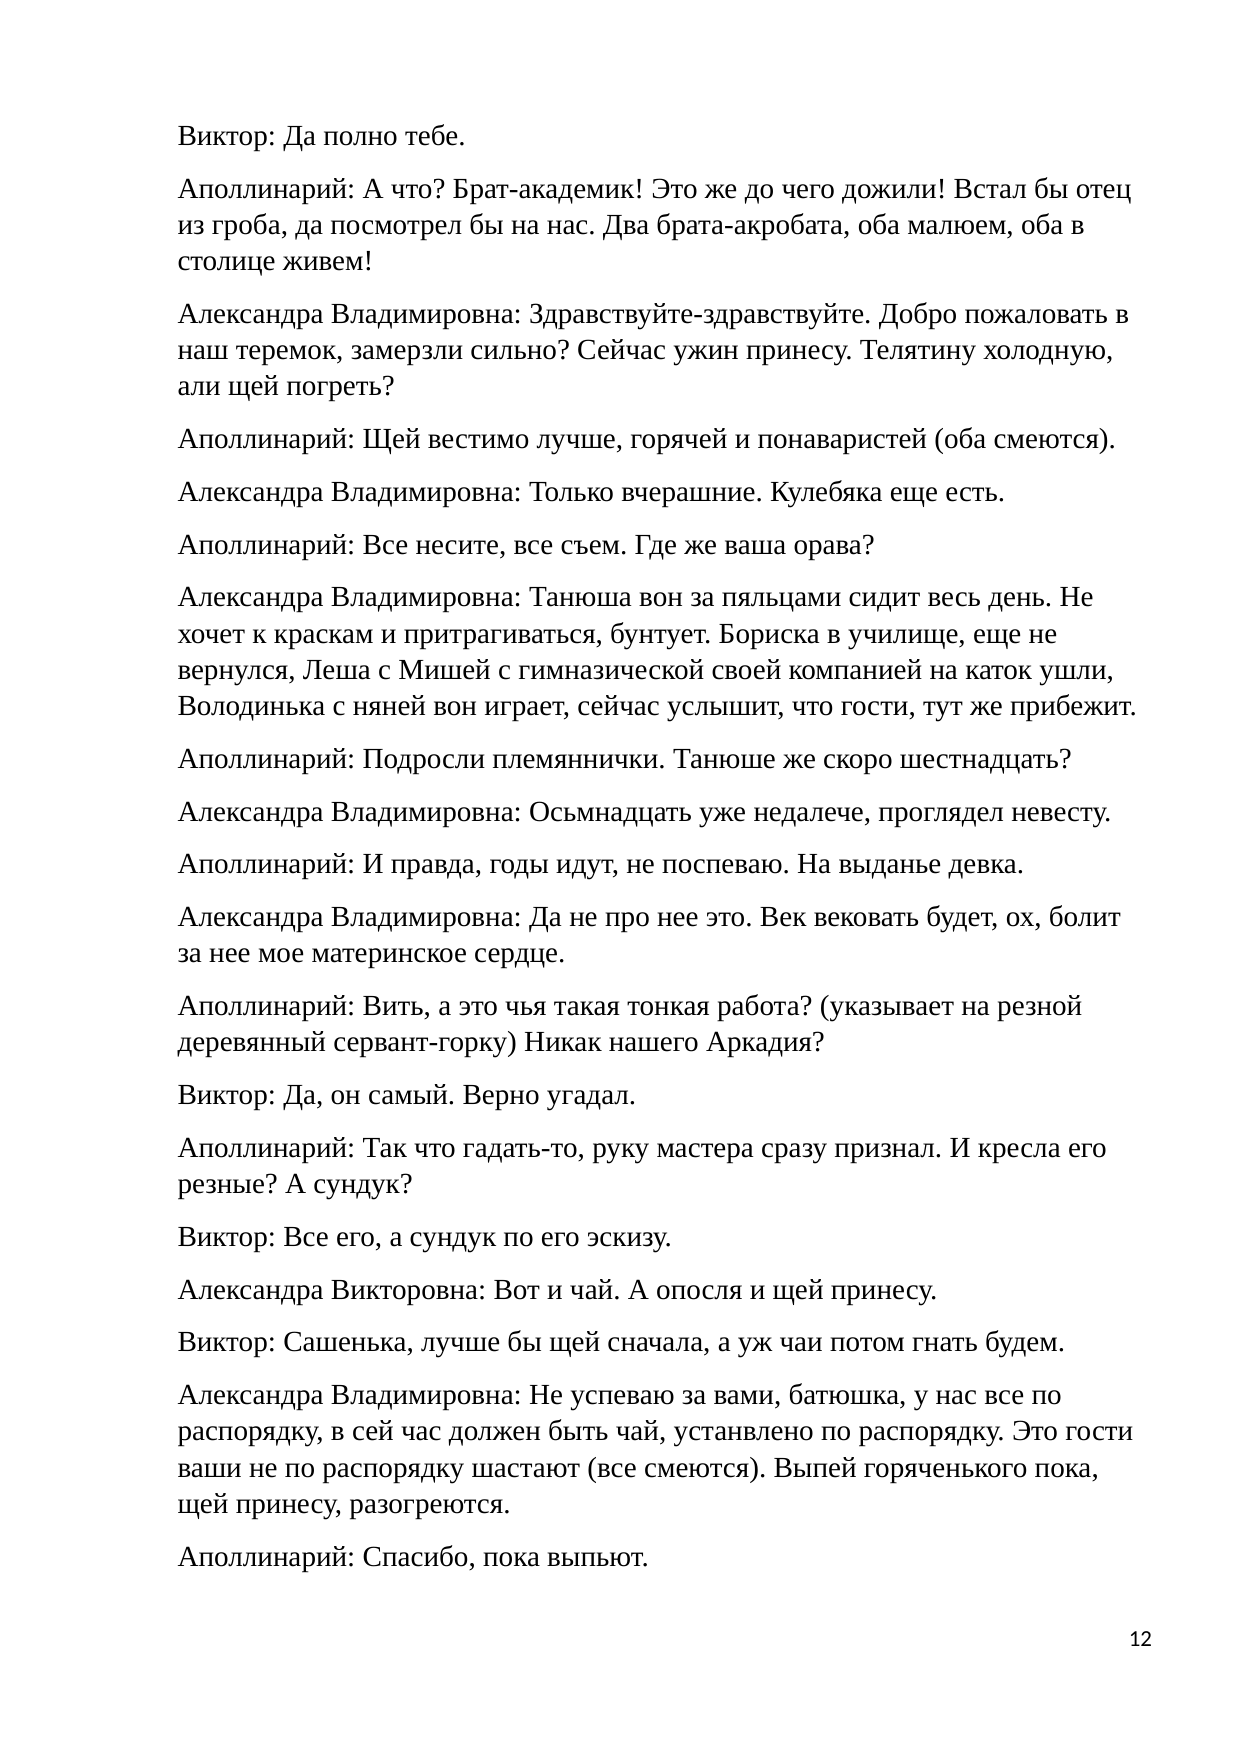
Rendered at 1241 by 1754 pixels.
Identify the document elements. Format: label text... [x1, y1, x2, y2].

text Аполлинарий: Вить, а это чья такая тонкая работа? (указывает на резной деревянный сервант-горку) Никак нашего Аркадия? [177, 988, 1152, 1058]
text Аполлинарий: Все несите, все съем. Где же ваша орава? [177, 527, 1152, 560]
text Виктор: Да полно тебе. [177, 118, 1152, 152]
text Аполлинарий: А что? Брат-академик! Это же до чего дожили! Встал бы отец из гроба, да посмотрел бы на нас. Два брата-акробата, оба малюем, оба в столице живем! [177, 171, 1152, 277]
text Виктор: Сашенька, лучше бы щей сначала, а уж чаи потом гнать будем. [177, 1324, 1152, 1358]
text Александра Владимировна: Танюша вон за пяльцами сидит весь день. Не хочет к краскам и притрагиваться, бунтует. Бориска в училище, еще не вернулся, Леша с Мишей с гимназической своей компанией на каток ушли, Володинька с няней вон играет, сейчас услышит, что гости, тут же прибежит. [177, 579, 1152, 722]
text Александра Владимировна: Да не про нее это. Век вековать будет, ох, болит за нее мое материнское сердце. [177, 899, 1152, 969]
text Аполлинарий: Так что гадать-то, руку мастера сразу признал. И кресла его резные? А сундук? [177, 1130, 1152, 1200]
text Александра Владимировна: Здравствуйте-здравствуйте. Добро пожаловать в наш теремок, замерзли сильно? Сейчас ужин принесу. Телятину холодную, али щей погреть? [177, 296, 1152, 402]
text Виктор: Да, он самый. Верно угадал. [177, 1077, 1152, 1111]
text Александра Викторовна: Вот и чай. А опосля и щей принесу. [177, 1272, 1152, 1305]
text Аполлинарий: Подросли племяннички. Танюше же скоро шестнадцать? [177, 741, 1152, 774]
text Александра Владимировна: Осьмнадцать уже недалече, проглядел невесту. [177, 794, 1152, 827]
text Аполлинарий: Щей вестимо лучше, горячей и понаваристей (оба смеются). [177, 421, 1152, 455]
text Виктор: Все его, а сундук по его эскизу. [177, 1219, 1152, 1252]
text Александра Владимировна: Не успеваю за вами, батюшка, у нас все по распорядку, в сей час должен быть чай, устанвлено по распорядку. Это гости ваши не по распорядку шастают (все смеются). Выпей горяченького пока, щей принесу, разогреются. [177, 1377, 1152, 1519]
text Александра Владимировна: Только вчерашние. Кулебяка еще есть. [177, 474, 1152, 507]
text Аполлинарий: И правда, годы идут, не поспеваю. На выданье девка. [177, 846, 1152, 880]
text Аполлинарий: Спасибо, пока выпьют. [177, 1539, 1152, 1572]
